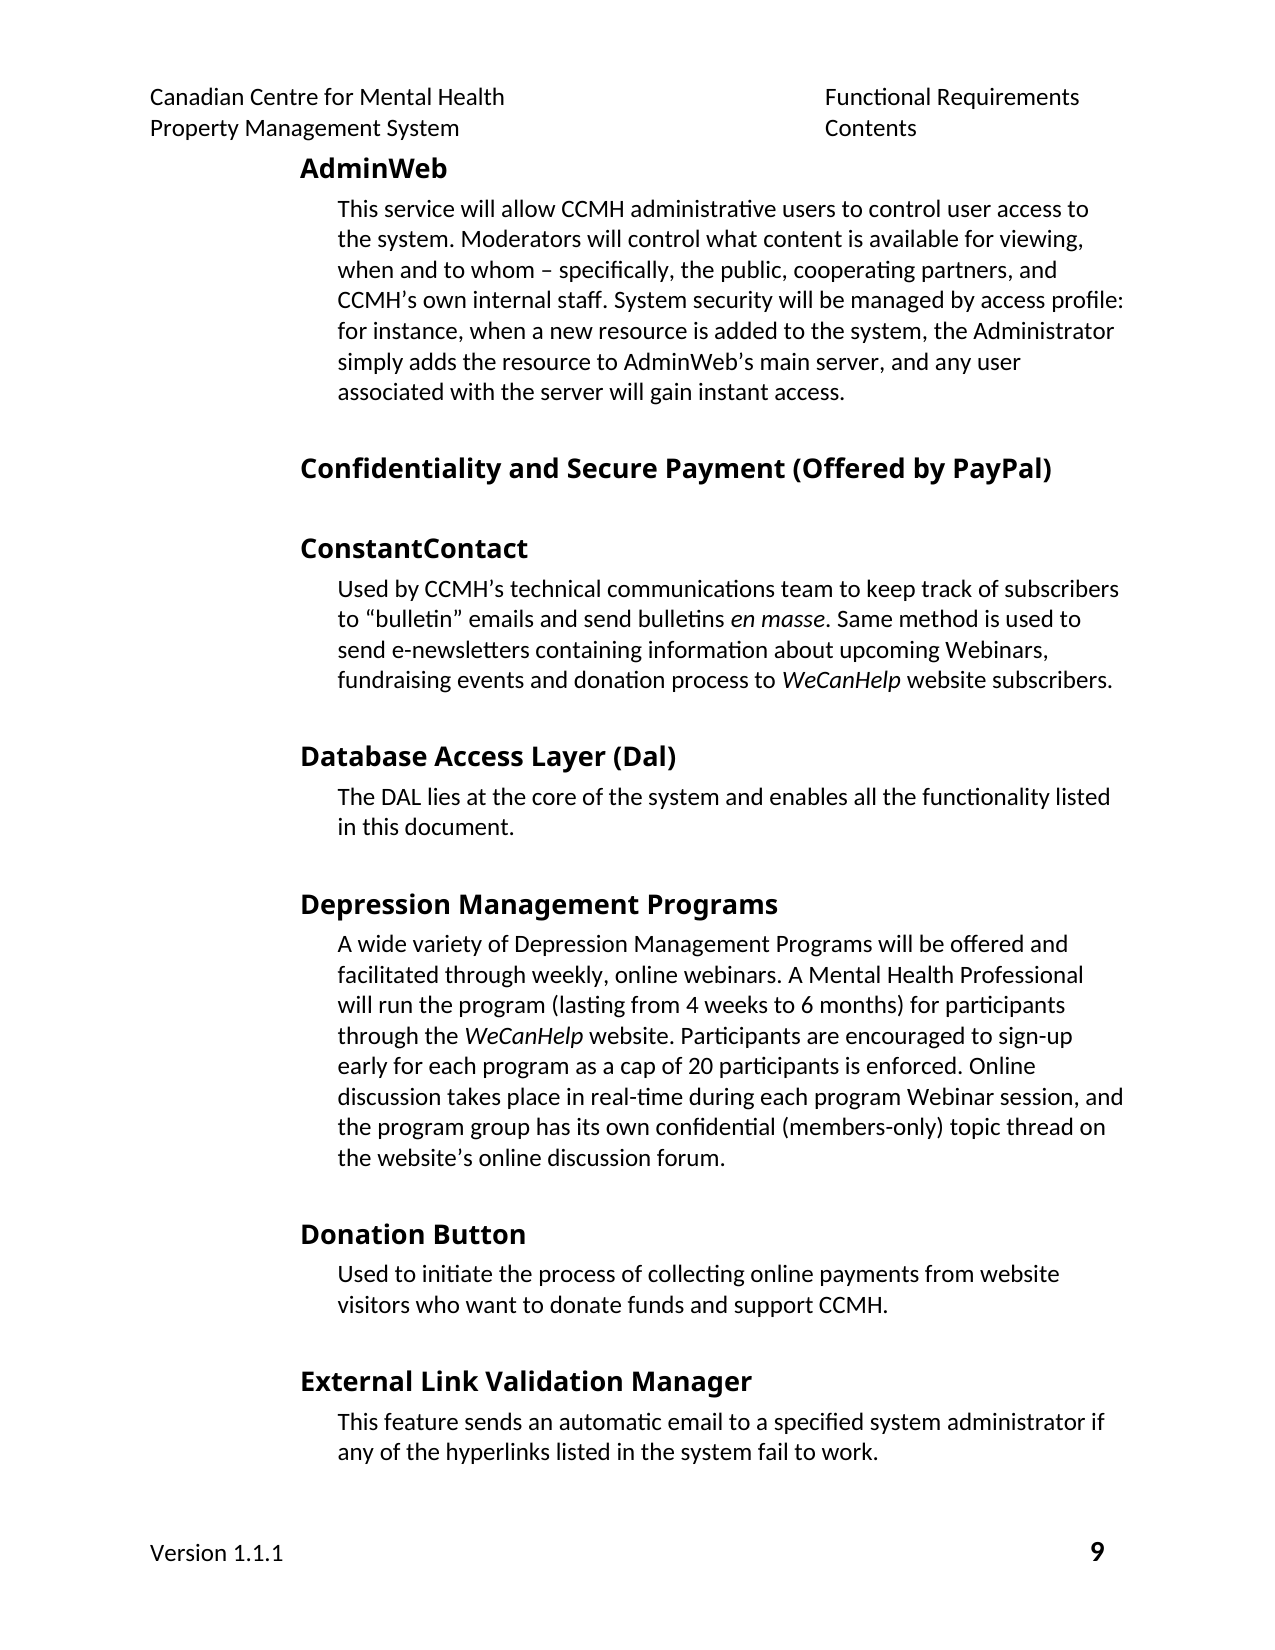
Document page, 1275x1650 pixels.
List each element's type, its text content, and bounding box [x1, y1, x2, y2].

text This feature sends an automatic email to a specified system administrator if any of the hyperlinks listed in the system fail to work. [337, 1406, 1125, 1467]
text Used by CCMH’s technical communications team to keep track of subscribers to “bulletin” emails and send bulletins en masse. Same method is used to send e-newsletters containing information about upcoming Webinars, fundraising events and donation process to WeCanHelp website subscribers. [337, 573, 1125, 695]
text The DAL lies at the core of the system and enables all the functionality listed in this document. [337, 781, 1125, 842]
text This service will allow CCMH administrative users to control user access to the system. Moderators will control what content is available for viewing, when and to whom – specifically, the public, cooperating partners, and CCMH’s own internal staff. System security will be managed by access profile: for instance, when a new resource is added to the system, the Administrator simply adds the resource to AdminWeb’s main server, and any user associated with the server will gain instant access. [337, 193, 1125, 407]
subtitle Confidentiality and Secure Payment (Offered by PayPal) [300, 450, 1125, 487]
subtitle External Link Validation Manager [300, 1363, 1125, 1399]
subtitle Donation Button [300, 1215, 1125, 1252]
text A wide variety of Depression Management Programs will be offered and facilitated through weekly, online webinars. A Mental Health Professional will run the program (lasting from 4 weeks to 6 months) for participants through the WeCanHelp website. Participants are encouraged to sign-up early for each program as a cap of 20 participants is enforced. Online discussion takes place in real-time during each program Webinar session, and the program group has its own confidential (members-only) topic thread on the website’s online discussion forum. [337, 928, 1125, 1172]
subtitle ConstantContact [300, 530, 1125, 567]
subtitle Database Access Layer (Dal) [300, 738, 1125, 775]
text Used to initiate the process of collecting online payments from website visitors who want to donate funds and support CCMH. [337, 1258, 1125, 1319]
subtitle AdminWeb [300, 150, 1125, 187]
subtitle Depression Management Programs [300, 885, 1125, 922]
